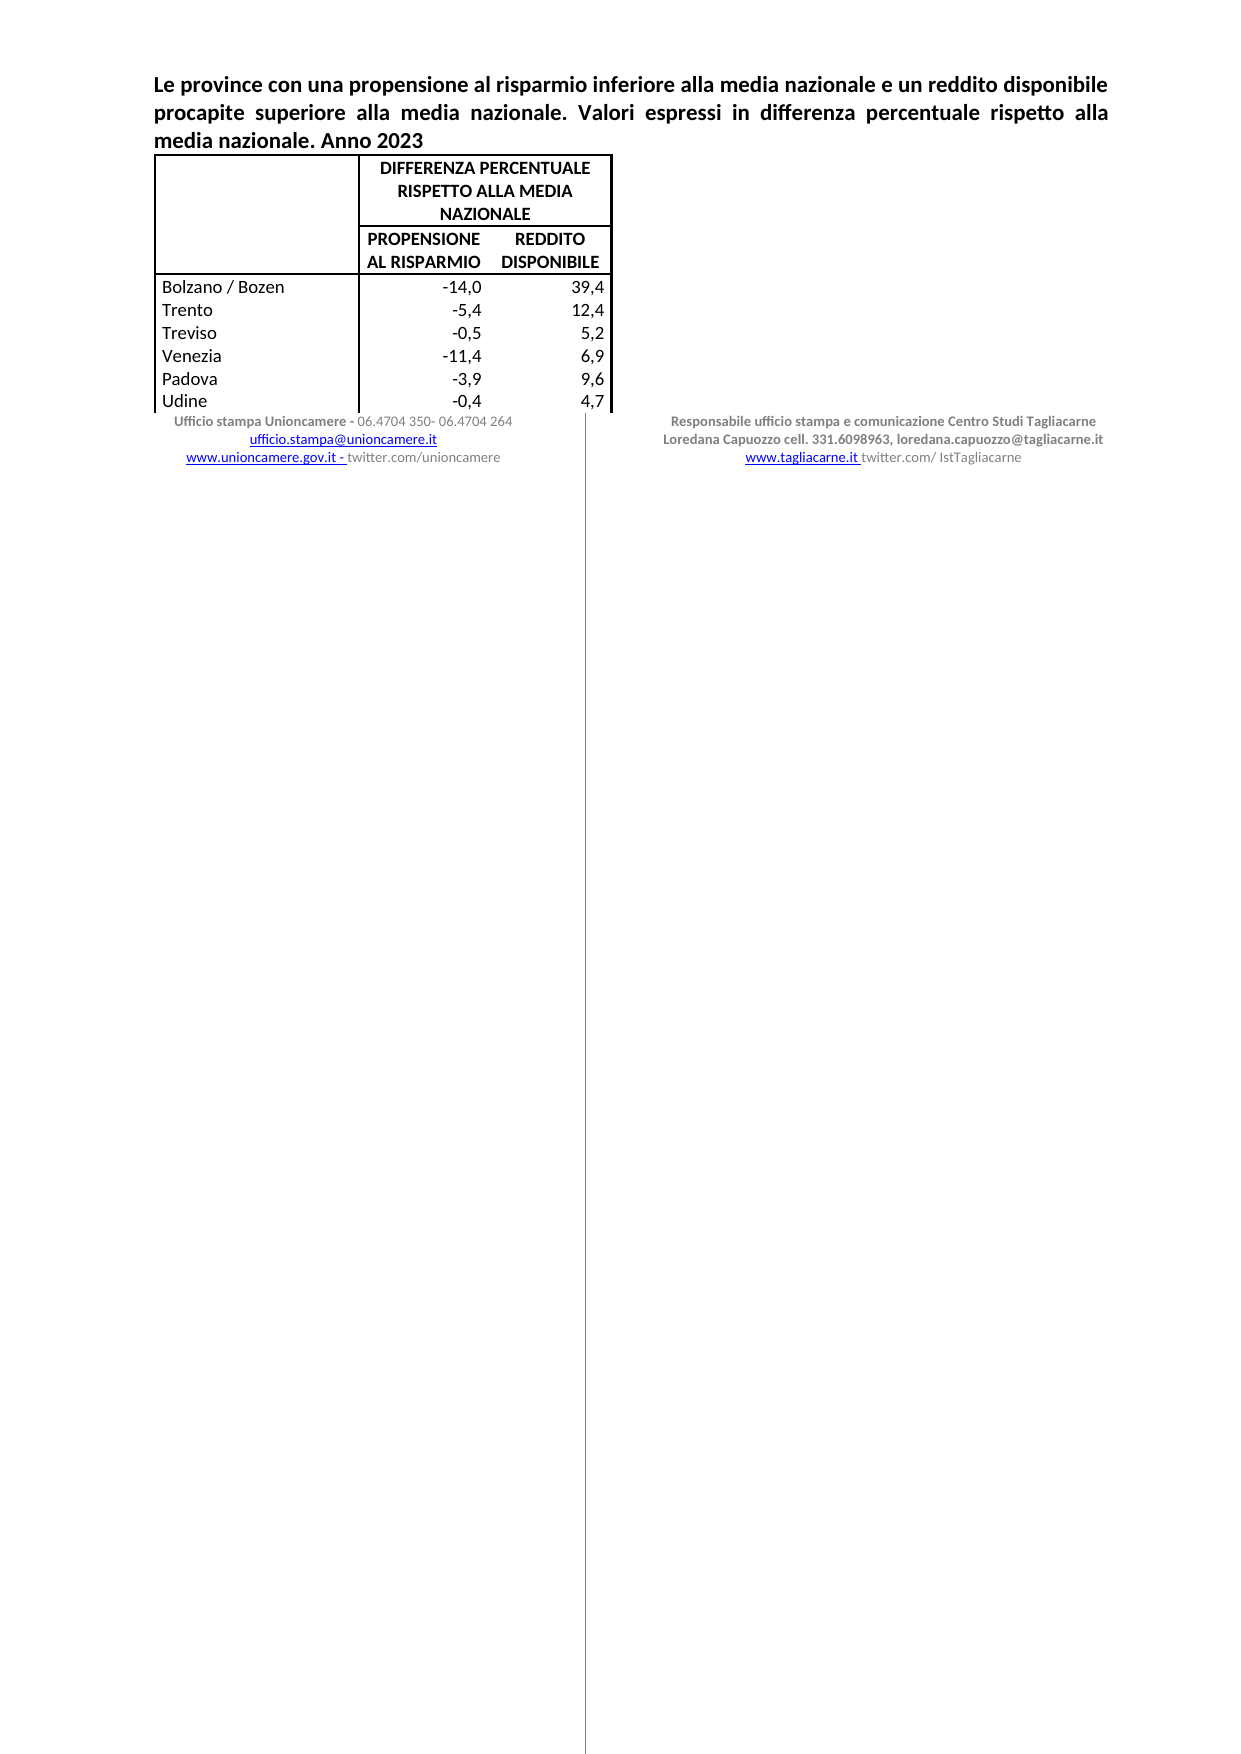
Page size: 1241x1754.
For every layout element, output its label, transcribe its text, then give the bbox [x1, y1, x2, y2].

table_cell 9,6 [489, 367, 610, 389]
table_cell [156, 225, 358, 273]
table_cell 12,4 [489, 298, 610, 321]
table_cell 6,9 [489, 344, 610, 367]
table_cell PROPENSIONE AL RISPARMIO [360, 227, 489, 273]
table_header DIFFERENZA PERCENTUALE RISPETTO ALLA MEDIA NAZIONALE [360, 156, 610, 225]
table_cell -0,5 [360, 321, 489, 344]
table_cell Udine [156, 390, 358, 412]
table_cell -0,4 [360, 390, 489, 412]
table_cell -3,9 [360, 367, 489, 389]
table_cell Padova [156, 367, 358, 389]
table_cell -14,0 [360, 275, 489, 298]
table_cell -11,4 [360, 344, 489, 367]
table_cell 4,7 [489, 390, 610, 412]
table_cell Trento [156, 298, 358, 321]
table_cell -5,4 [360, 298, 489, 321]
table_cell Bolzano / Bozen [156, 275, 358, 298]
table_cell 5,2 [489, 321, 610, 344]
table_header [156, 156, 358, 225]
table_cell Treviso [156, 321, 358, 344]
text Le province con una propensione al risparmio inferiore alla media nazionale e un reddito disponibile procapite superiore alla media nazionale. Valori espressi in differenza percentuale rispetto alla media nazionale. Anno 2023 [153, 70, 1110, 154]
table_cell 39,4 [489, 275, 610, 298]
table_cell Venezia [156, 344, 358, 367]
table_cell REDDITO DISPONIBILE [489, 227, 610, 273]
